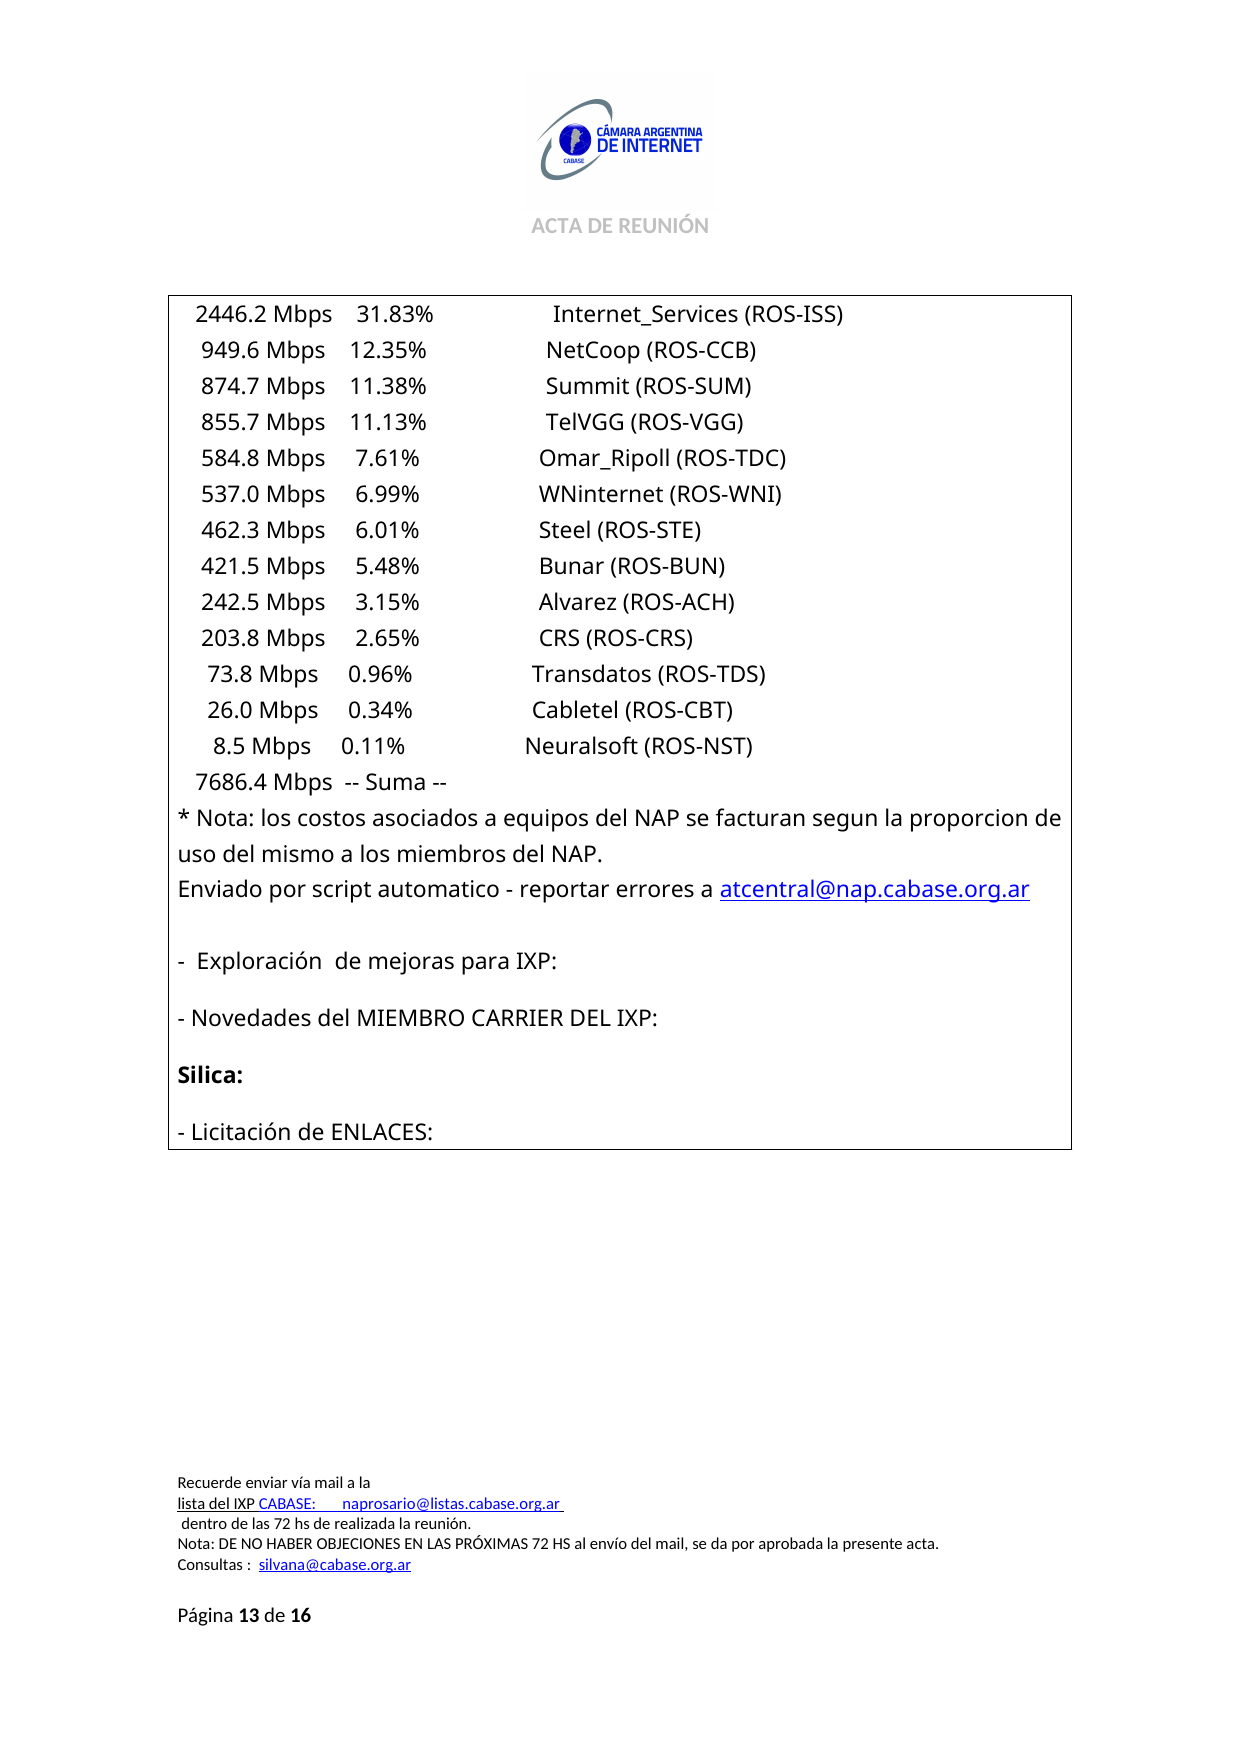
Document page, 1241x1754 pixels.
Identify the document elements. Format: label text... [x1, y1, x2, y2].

text 73.8 Mbps 0.96% Transdatos (ROS-TDS) [169, 655, 1071, 689]
text Enviado por script automatico - reportar errores a atcentral@nap.cabase.org.ar [169, 870, 1071, 905]
text * Nota: los costos asociados a equipos del NAP se facturan segun la proporcion de uso del mismo a los miembros del NAP. [169, 798, 1071, 869]
text 2446.2 Mbps 31.83% Internet_Services (ROS-ISS) [169, 296, 1071, 330]
text - Novedades del MIEMBRO CARRIER DEL IXP: [169, 999, 1071, 1033]
text - Licitación de ENLACES: [169, 1112, 1071, 1149]
text 242.5 Mbps 3.15% Alvarez (ROS-ACH) [169, 583, 1071, 617]
text 7686.4 Mbps -- Suma -- [169, 762, 1071, 797]
text 462.3 Mbps 6.01% Steel (ROS-STE) [169, 511, 1071, 545]
text 949.6 Mbps 12.35% NetCoop (ROS-CCB) [169, 331, 1071, 366]
text - Exploración de mejoras para IXP: [169, 942, 1071, 977]
text Silica: [169, 1056, 1071, 1090]
text 203.8 Mbps 2.65% CRS (ROS-CRS) [169, 619, 1071, 653]
text 537.0 Mbps 6.99% WNinternet (ROS-WNI) [169, 475, 1071, 509]
text 26.0 Mbps 0.34% Cabletel (ROS-CBT) [169, 691, 1071, 725]
text 874.7 Mbps 11.38% Summit (ROS-SUM) [169, 367, 1071, 402]
text 421.5 Mbps 5.48% Bunar (ROS-BUN) [169, 547, 1071, 581]
text 855.7 Mbps 11.13% TelVGG (ROS-VGG) [169, 403, 1071, 437]
picture [523, 73, 717, 212]
text 584.8 Mbps 7.61% Omar_Ripoll (ROS-TDC) [169, 439, 1071, 473]
text 8.5 Mbps 0.11% Neuralsoft (ROS-NST) [169, 727, 1071, 761]
